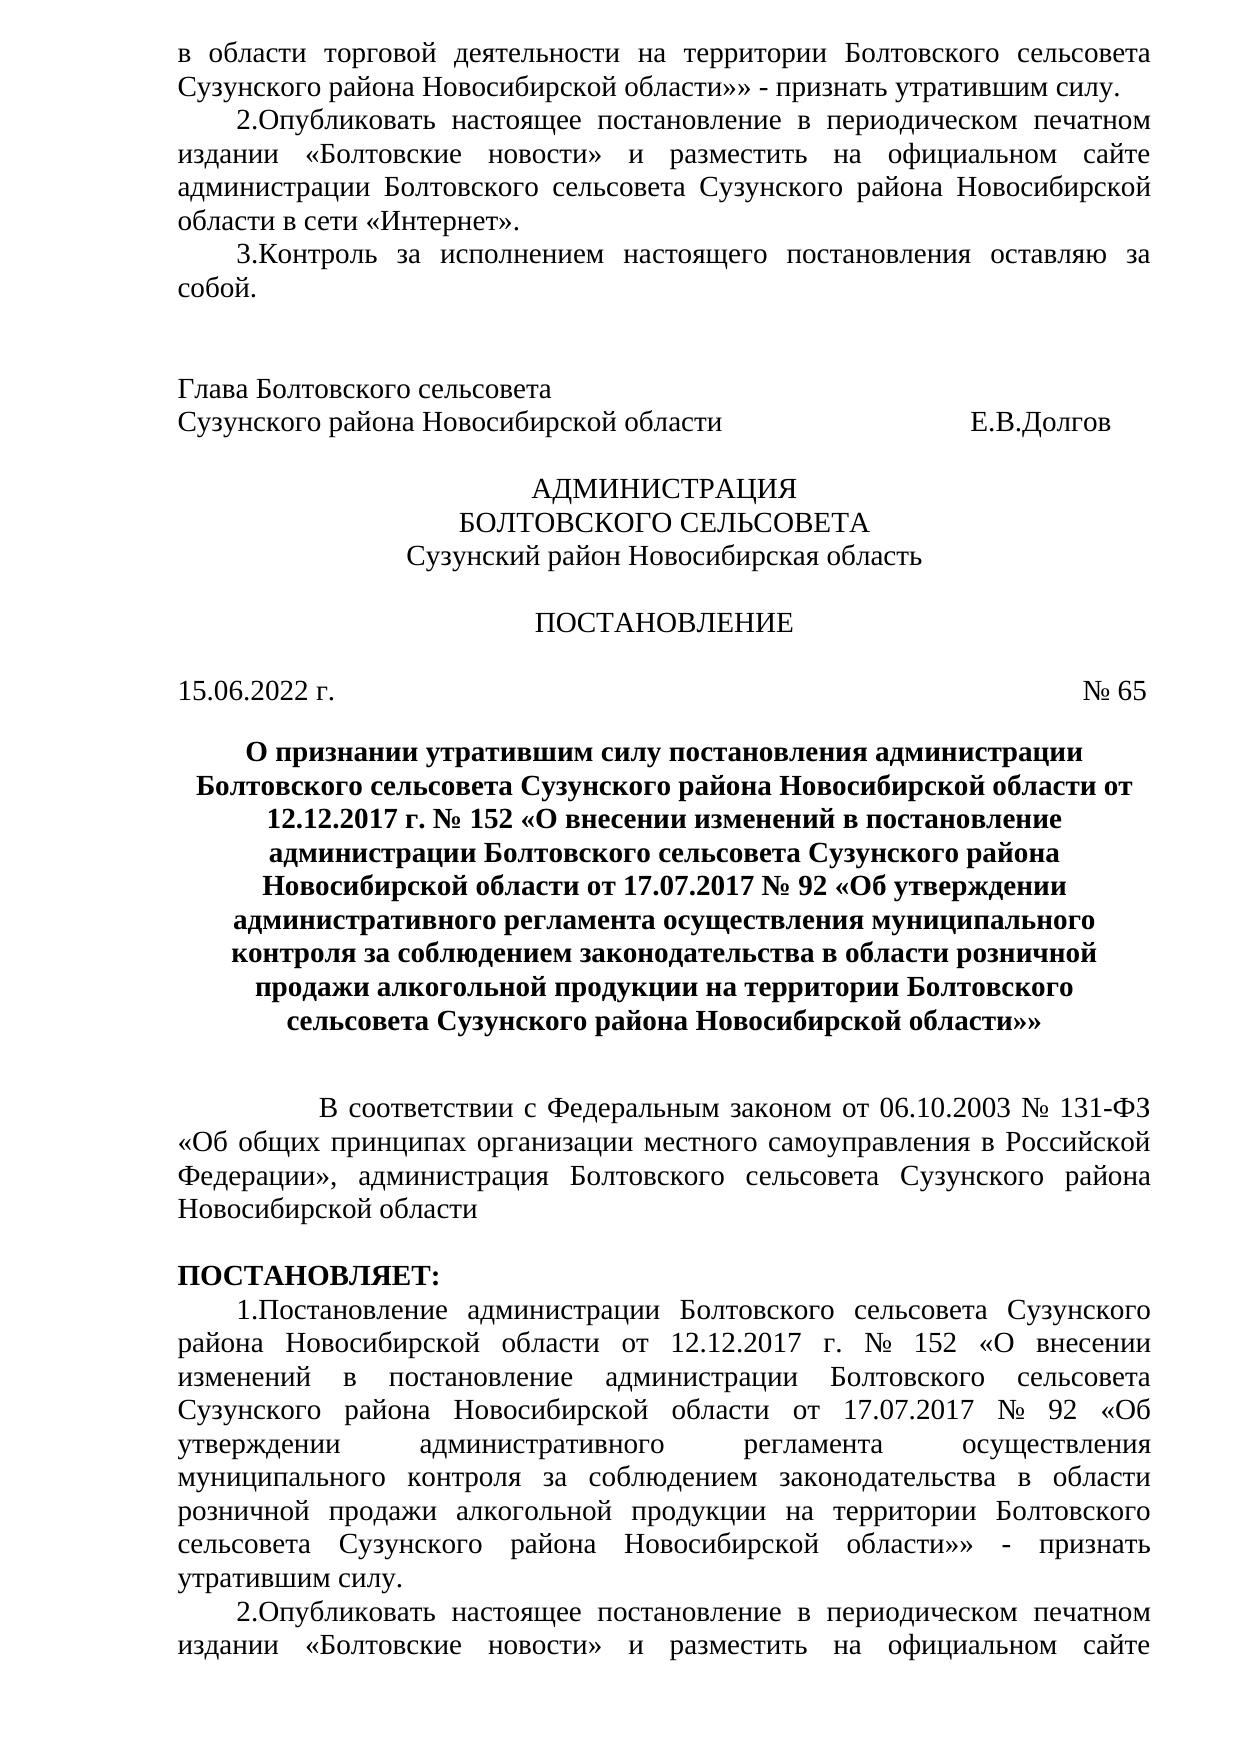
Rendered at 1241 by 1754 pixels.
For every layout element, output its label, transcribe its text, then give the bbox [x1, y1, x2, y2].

text АДМИНИСТРАЦИЯ [177, 471, 1152, 505]
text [177, 1594, 1152, 1661]
text ПОСТАНОВЛЕНИЕ [177, 606, 1152, 639]
text Сузунский район Новосибирская область [177, 538, 1152, 572]
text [177, 35, 1152, 102]
text ПОСТАНОВЛЯЕТ: [177, 1258, 1152, 1292]
text Глава Болтовского сельсовета [177, 371, 1152, 404]
text 3.Контроль за исполнением настоящего постановления оставляю за собой. [177, 237, 1152, 304]
text Сузунского района Новосибирской области Е.В.Долгов [177, 404, 1152, 438]
text 1.Постановление администрации Болтовского сельсовета Сузунского района Новосибирской области от г. № 152 «О внесении изменений в постановление администрации Болтовского сельсовета Сузунского района Новосибирской области от № 92 «Об утверждении административного регламента осуществления муниципального контроля за соблюдением законодательства в области розничной продажи алкогольной продукции на территории Болтовского сельсовета Сузунского района Новосибирской области»» - признать утратившим силу. [177, 1292, 1152, 1594]
text В соответствии с Федеральным законом от № 131-ФЗ «Об общих принципах организации местного самоуправления в Российской Федерации», администрация Болтовского сельсовета Сузунского района Новосибирской области [177, 1091, 1152, 1225]
text 15.06.2022 г. № 65 [177, 673, 1152, 706]
text О признании утратившим силу постановления администрации Болтовского сельсовета Сузунского района Новосибирской области от г. № 152 «О внесении изменений в постановление администрации Болтовского сельсовета Сузунского района Новосибирской области от № 92 «Об утверждении административного регламента осуществления муниципального контроля за соблюдением законодательства в области розничной продажи алкогольной продукции на территории Болтовского сельсовета Сузунского района Новосибирской области»» [177, 734, 1152, 1036]
text БОЛТОВСКОГО СЕЛЬСОВЕТА [177, 505, 1152, 538]
